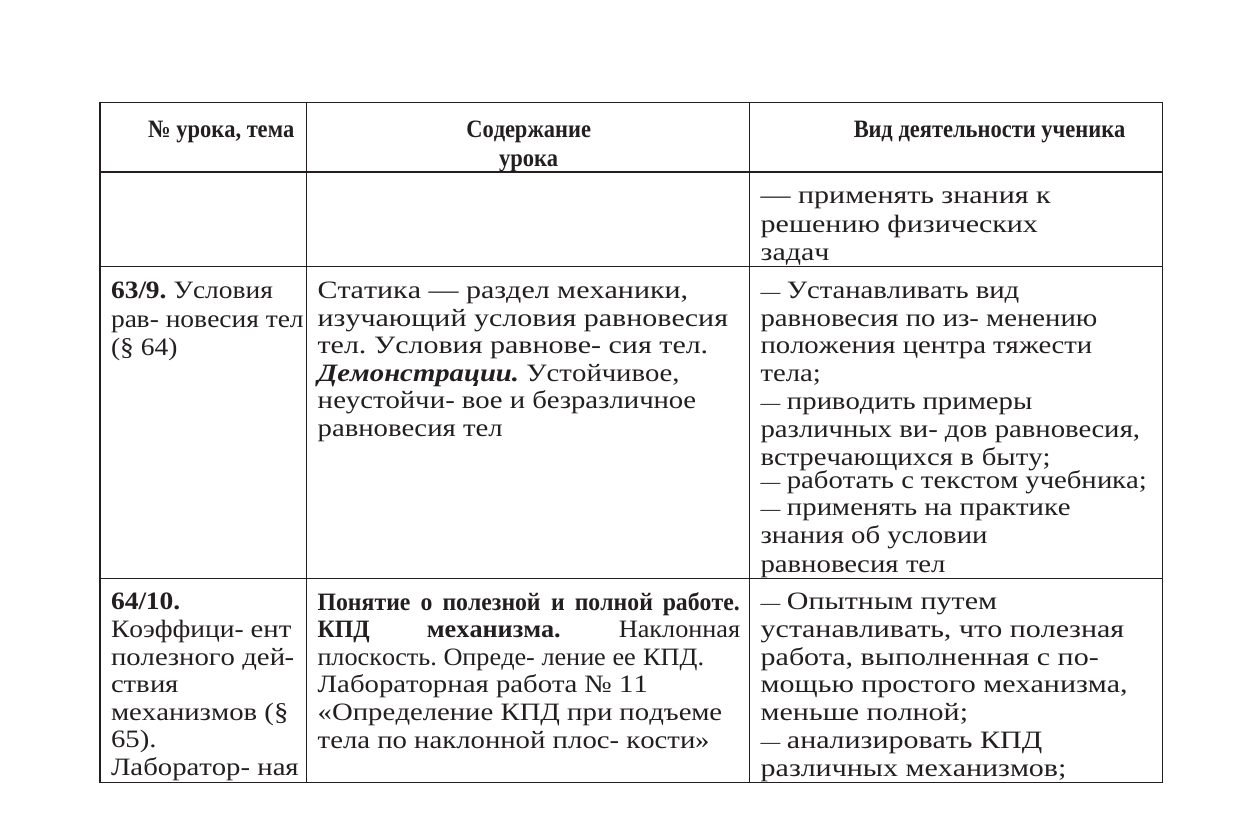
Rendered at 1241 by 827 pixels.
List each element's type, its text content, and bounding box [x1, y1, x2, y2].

table_cell [101, 173, 306, 266]
table_cell Статика — раздел механики, изучающий условия равновесия тел. Условия равнове- сия тел. Демонстрации. Устойчивое, неустойчи- вое и безразличное равновесия тел [307, 267, 749, 577]
table_header № урока, тема [101, 103, 306, 171]
table_cell Устанавливать вид равновесия по из- менению положения центра тяжести тела; приводить примеры различных ви- дов равновесия, встречающихся в быту; работать с текстом учебника; применять на практике знания об условии равновесия тел [750, 267, 1162, 577]
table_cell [750, 579, 1162, 782]
table_cell [307, 173, 749, 266]
table_header Содержание урока [307, 103, 749, 171]
table_cell — применять знания к решению физических задач [750, 173, 1162, 266]
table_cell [307, 579, 749, 782]
table_cell 63/9. Условия рав- новесия тел (§ 64) [101, 267, 306, 577]
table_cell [101, 579, 306, 782]
table_header Вид деятельности ученика [750, 103, 1162, 171]
